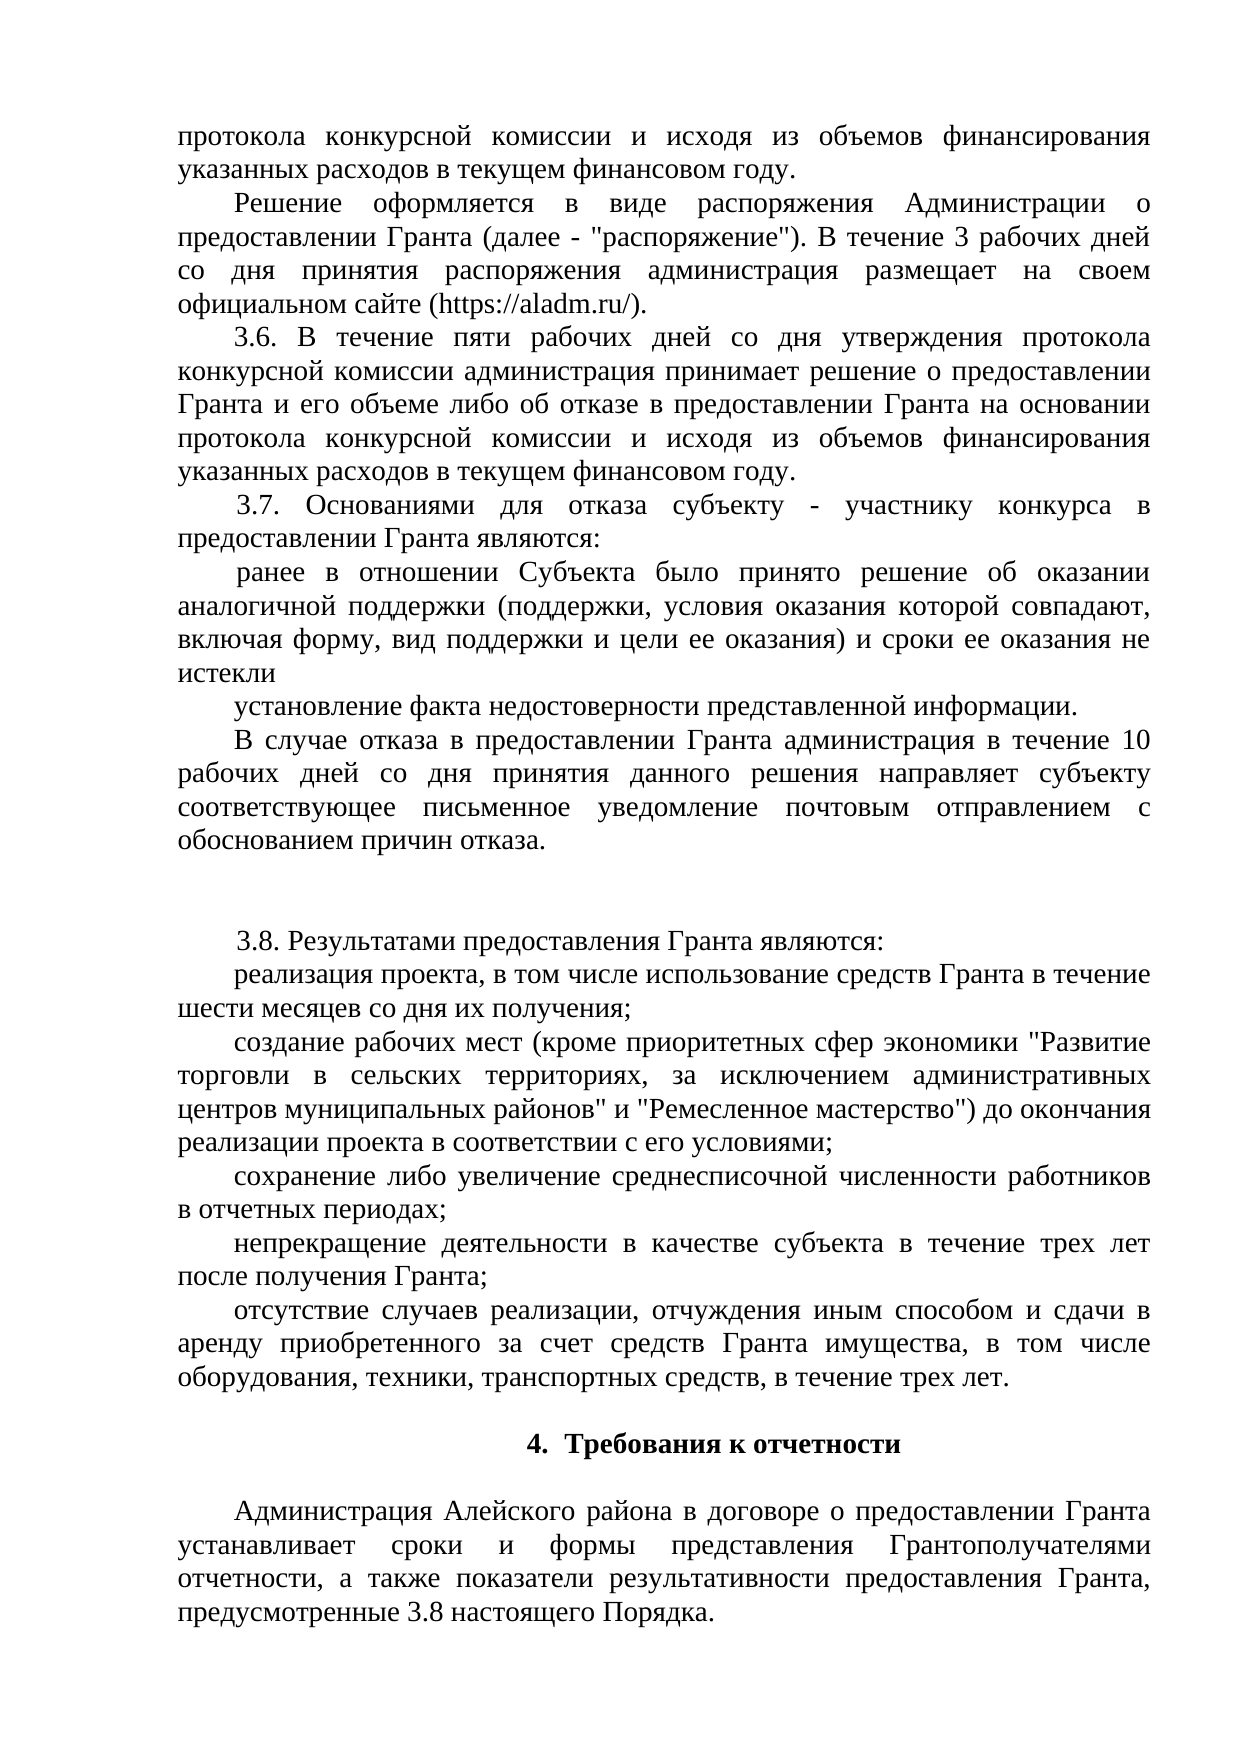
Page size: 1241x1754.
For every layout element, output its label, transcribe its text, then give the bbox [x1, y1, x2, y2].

list Требования к отчетности [276, 1426, 1152, 1460]
text Администрация Алейского района в договоре о предоставлении Гранта устанавливает сроки и формы представления Грантополучателями отчетности, а также показатели результативности предоставления Гранта, предусмотренные 3.8 настоящего Порядка. [177, 1493, 1152, 1627]
text В случае отказа в предоставлении Гранта администрация в течение 10 рабочих дней со дня принятия данного решения направляет субъекту соответствующее письменное уведомление почтовым отправлением с обоснованием причин отказа. [177, 722, 1152, 856]
text ранее в отношении Субъекта было принято решение об оказании аналогичной поддержки (поддержки, условия оказания которой совпадают, включая форму, вид поддержки и цели ее оказания) и сроки ее оказания не истекли [177, 554, 1152, 688]
text установление факта недостоверности представленной информации. [177, 688, 1152, 722]
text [177, 118, 1152, 185]
text сохранение либо увеличение среднесписочной численности работников в отчетных периодах; [177, 1158, 1152, 1225]
text 3.7. Основаниями для отказа субъекту - участнику конкурса в предоставлении Гранта являются: [177, 487, 1152, 554]
text отсутствие случаев реализации, отчуждения иным способом и сдачи в аренду приобретенного за счет средств Гранта имущества, в том числе оборудования, техники, транспортных средств, в течение трех лет. [177, 1292, 1152, 1393]
text реализация проекта, в том числе использование средств Гранта в течение шести месяцев со дня их получения; [177, 957, 1152, 1024]
text непрекращение деятельности в качестве субъекта в течение трех лет после получения Гранта; [177, 1225, 1152, 1292]
text создание рабочих мест (кроме приоритетных сфер экономики "Развитие торговли в сельских территориях, за исключением административных центров муниципальных районов" и "Ремесленное мастерство") до окончания реализации проекта в соответствии с его условиями; [177, 1024, 1152, 1158]
text 3.6. В течение пяти рабочих дней со дня утверждения протокола конкурсной комиссии администрация принимает решение о предоставлении Гранта и его объеме либо об отказе в предоставлении Гранта на основании протокола конкурсной комиссии и исходя из объемов финансирования указанных расходов в текущем финансовом году. [177, 319, 1152, 487]
text Решение оформляется в виде распоряжения Администрации о предоставлении Гранта (далее - "распоряжение"). В течение 3 рабочих дней со дня принятия распоряжения администрация размещает на своем официальном сайте (https://aladm.ru/). [177, 185, 1152, 319]
text 3.8. Результатами предоставления Гранта являются: [177, 923, 1152, 957]
